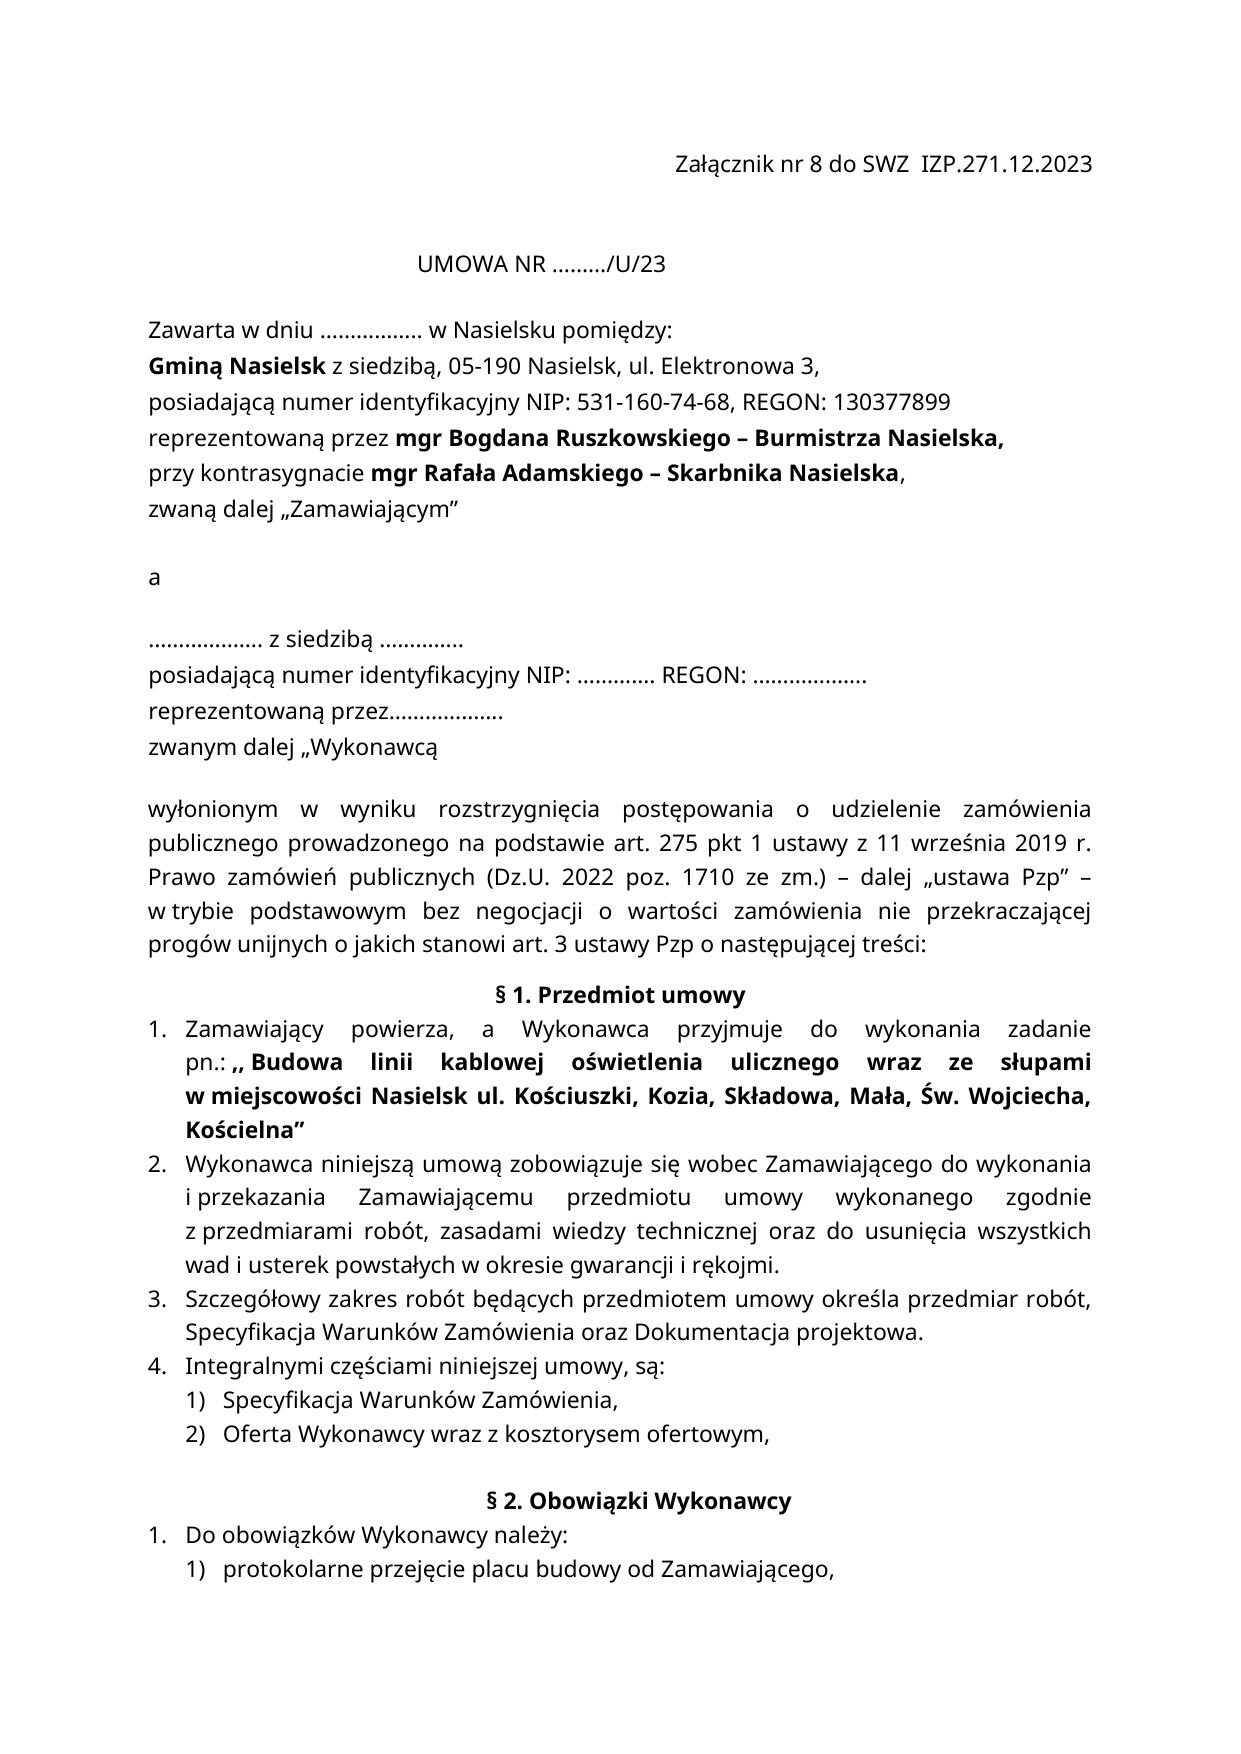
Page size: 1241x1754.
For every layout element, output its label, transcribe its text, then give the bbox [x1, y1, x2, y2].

list Integralnymi częściami niniejszej umowy, są: [148, 1350, 1093, 1381]
text Gminą Nasielsk z siedzibą, 05-190 Nasielsk, ul. Elektronowa 3, [148, 349, 1093, 381]
text wyłonionym w wyniku rozstrzygnięcia postępowania o udzielenie zamówienia publicznego prowadzonego na podstawie art. 275 pkt 1 ustawy z 11 września 2019 r. Prawo zamówień publicznych (Dz.U. 2022 poz. 1710 ze zm.) – dalej „ustawa Pzp” – w trybie podstawowym bez negocjacji o wartości zamówienia nie przekraczającej progów unijnych o jakich stanowi art. 3 ustawy Pzp o następującej treści: [148, 793, 1093, 959]
list § 2. Obowiązki Wykonawcy [185, 1485, 1093, 1516]
text przy kontrasygnacie mgr Rafała Adamskiego – Skarbnika Nasielska, [148, 457, 1093, 489]
text reprezentowaną przez mgr Bogdana Ruszkowskiego – Burmistrza Nasielska, [148, 421, 1093, 453]
text Zawarta w dniu …………….. w Nasielsku pomiędzy: [148, 314, 1093, 345]
list Szczegółowy zakres robót będących przedmiotem umowy określa przedmiar robót, Specyfikacja Warunków Zamówienia oraz Dokumentacja projektowa. [148, 1282, 1093, 1347]
list Specyfikacja Warunków Zamówienia, [185, 1384, 1093, 1415]
list Do obowiązków Wykonawcy należy: [148, 1519, 1093, 1550]
text ………………. z siedzibą ………….. posiadającą numer identyfikacyjny NIP: …………. REGON: ………………. [148, 623, 1093, 690]
text Załącznik nr 8 do SWZ IZP.271.12.2023 [148, 148, 1093, 179]
text zwanym dalej „Wykonawcą [148, 731, 1093, 762]
list Oferta Wykonawcy wraz z kosztorysem ofertowym, [185, 1417, 1093, 1449]
list Wykonawca niniejszą umową zobowiązuje się wobec Zamawiającego do wykonania i przekazania Zamawiającemu przedmiotu umowy wykonanego zgodnie z przedmiarami robót, zasadami wiedzy technicznej oraz do usunięcia wszystkich wad i usterek powstałych w okresie gwarancji i rękojmi. [148, 1147, 1093, 1280]
list protokolarne przejęcie placu budowy od Zamawiającego, [185, 1552, 1093, 1584]
text a [148, 561, 1093, 592]
text zwaną dalej „Zamawiającym” [148, 493, 1093, 524]
text UMOWA NR ………/U/23 [417, 248, 1093, 280]
text § 1. Przedmiot umowy [148, 979, 1093, 1010]
text reprezentowaną przez………………. [148, 695, 1093, 726]
list Zamawiający powierza, a Wykonawca przyjmuje do wykonania zadanie pn.: ,, Budowa linii kablowej oświetlenia ulicznego wraz ze słupami w miejscowości Nasielsk ul. Kościuszki, Kozia, Składowa, Mała, Św. Wojciecha, Kościelna” [148, 1012, 1093, 1145]
text posiadającą numer identyfikacyjny NIP: 531-160-74-68, REGON: 130377899 [148, 386, 1093, 417]
